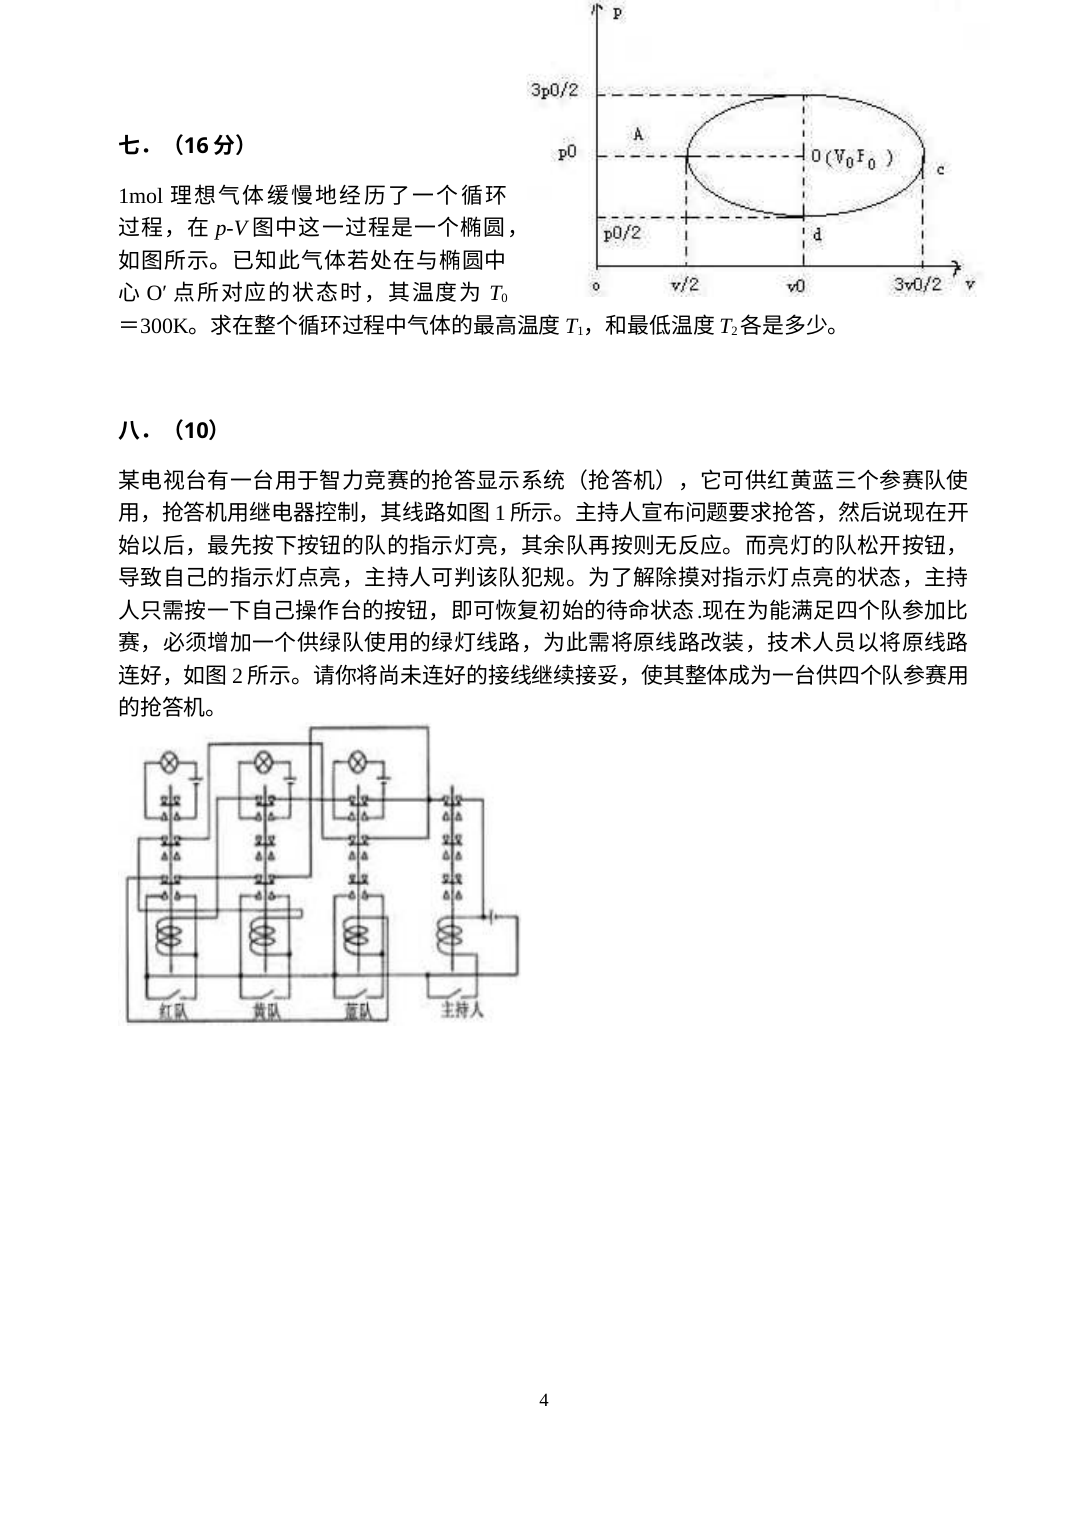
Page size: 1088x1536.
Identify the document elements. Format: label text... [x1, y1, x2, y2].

text 1mol理想气体缓慢地经历了一个循环过程，在p-V图中这一过程是一个椭圆，如图所示。已知此气体若处在与椭圆中心Oʹ点所对应的状态时，其温度为T0＝300K。求在整个循环过程中气体的最高温度T1，和最低温度T2各是多少。 [118, 177, 969, 340]
subtitle 七．（16分） [118, 128, 526, 160]
text 某电视台有一台用于智力竞赛的抢答显示系统（抢答机），它可供红黄蓝三个参赛队使用，抢答机用继电器控制，其线路如图1所示。主持人宣布问题要求抢答，然后说现在开始以后，最先按下按钮的队的指示灯亮，其余队再按则无反应。而亮灯的队松开按钮，导致自己的指示灯点亮，主持人可判该队犯规。为了解除摸对指示灯点亮的状态，主持人只需按一下自己操作台的按钮，即可恢复初始的待命状态.现在为能满足四个队参加比赛，必须增加一个供绿队使用的绿灯线路，为此需将原线路改装，技术人员以将原线路连好，如图2所示。请你将尚未连好的接线继续接妥，使其整体成为一台供四个队参赛用的抢答机。 [118, 462, 969, 722]
picture [526, 0, 991, 297]
picture [118, 722, 522, 1026]
subtitle 八．（10） [118, 413, 969, 445]
